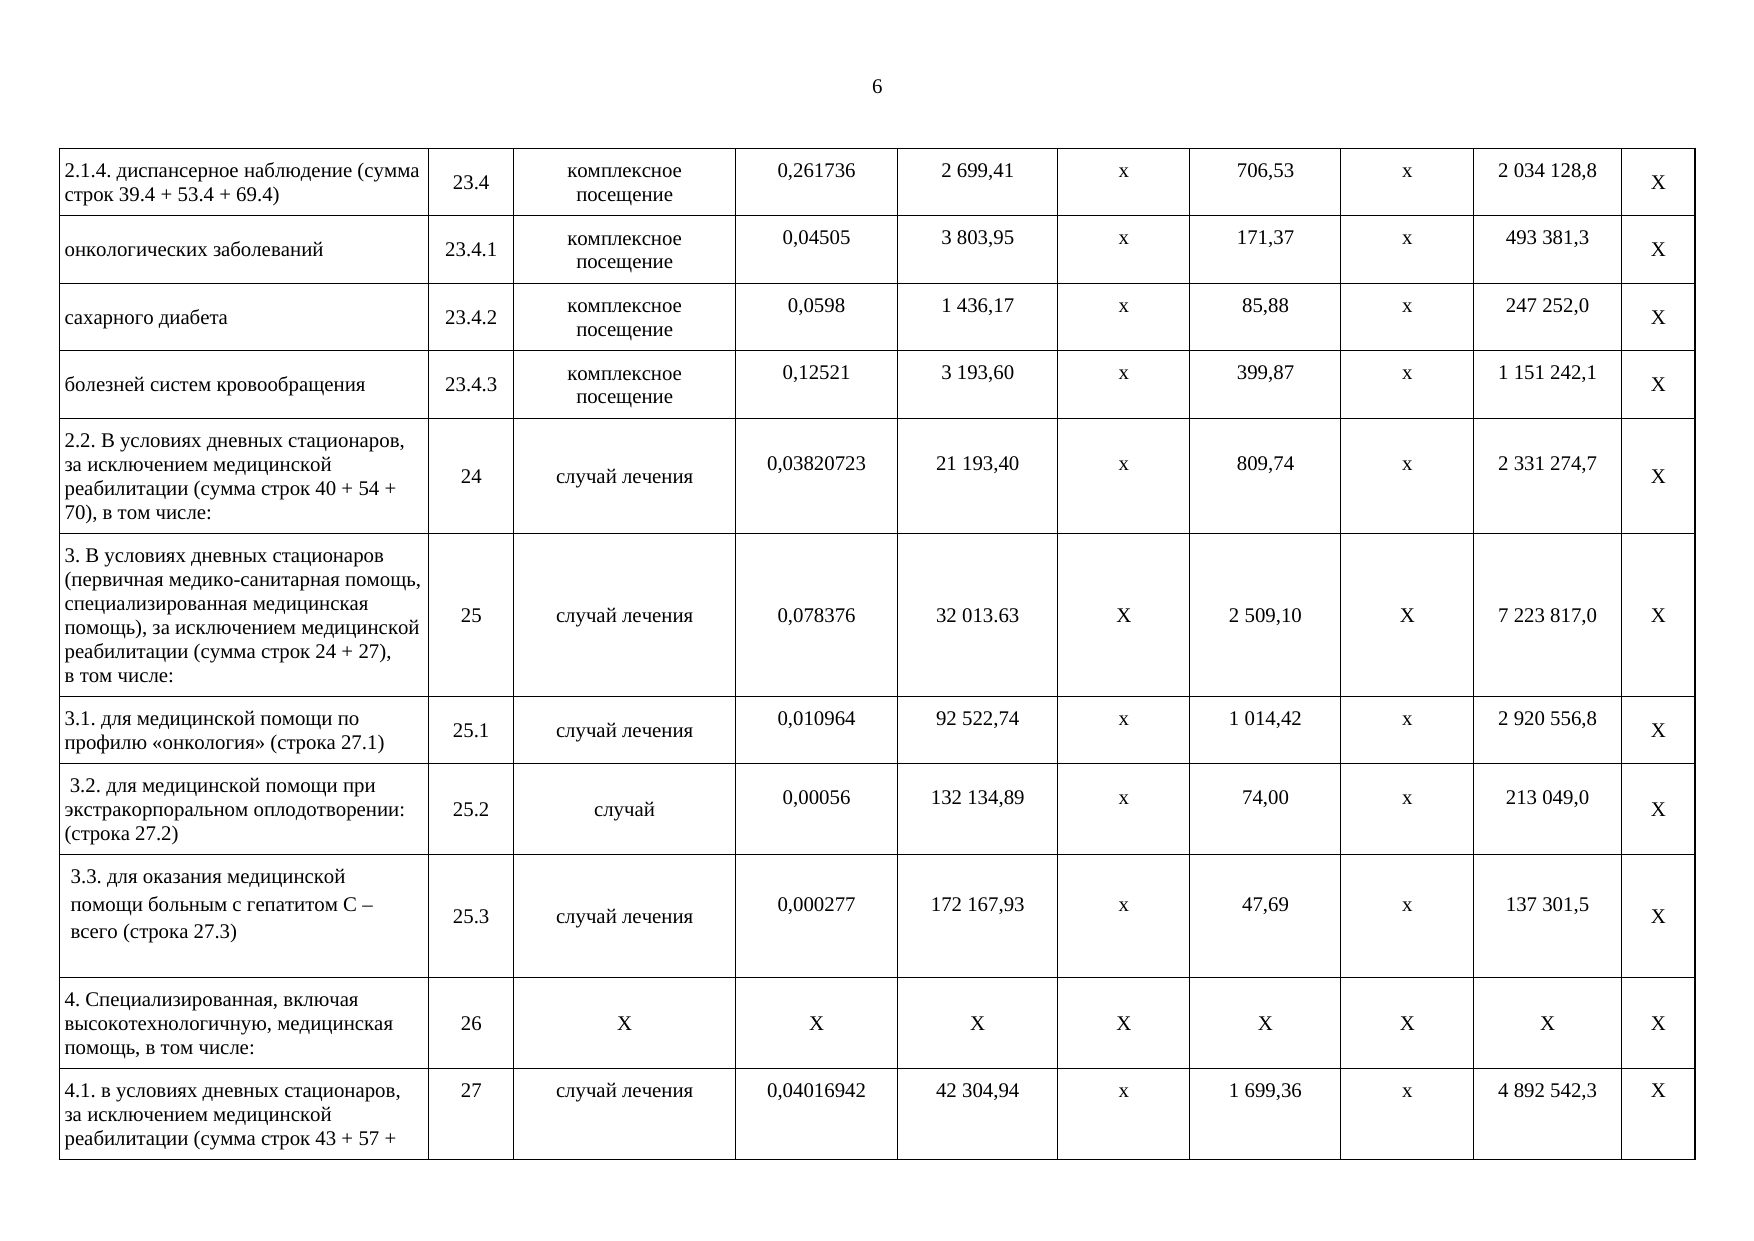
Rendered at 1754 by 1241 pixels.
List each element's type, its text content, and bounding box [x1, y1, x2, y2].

table_cell 493 381,3 [1474, 216, 1621, 283]
table_cell 85,88 [1190, 284, 1340, 350]
table_cell 1 014,42 [1190, 697, 1340, 763]
table_cell 2 034 128,8 [1474, 149, 1621, 215]
table_cell x [1058, 284, 1189, 350]
table_cell 2 331 274,7 [1474, 419, 1621, 533]
table_cell x [1058, 855, 1189, 977]
table_cell x [1058, 764, 1189, 854]
table_cell 132 134,89 [898, 764, 1057, 854]
table_cell X [1474, 978, 1621, 1068]
table_cell 74,00 [1190, 764, 1340, 854]
table_cell X [736, 978, 897, 1068]
table_cell 7 223 817,0 [1474, 534, 1621, 696]
table_cell 25.2 [429, 764, 513, 854]
table_cell 32 013.63 [898, 534, 1057, 696]
table_cell случай лечения [514, 697, 735, 763]
table_cell 2 699,41 [898, 149, 1057, 215]
table_cell 2 920 556,8 [1474, 697, 1621, 763]
table_cell 0,000277 [736, 855, 897, 977]
table_cell x [1058, 1069, 1189, 1159]
table_cell X [1622, 855, 1694, 977]
table_cell 24 [429, 419, 513, 533]
table_cell 2.2. В условиях дневных стационаров, за исключением медицинской реабилитации (сумма строк 40 + 54 + 70), в том числе: [60, 419, 428, 533]
table_cell сахарного диабета [60, 284, 428, 350]
table_cell комплексное посещение [514, 149, 735, 215]
table_cell Х [1622, 419, 1694, 533]
table_cell 47,69 [1190, 855, 1340, 977]
table_cell 0,0598 [736, 284, 897, 350]
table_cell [60, 1069, 428, 1159]
table_cell комплексное посещение [514, 216, 735, 283]
table_cell 3.1. для медицинской помощи по профилю «онкология» (строка 27.1) [60, 697, 428, 763]
table_cell x [1341, 697, 1473, 763]
table_cell онкологических заболеваний [60, 216, 428, 283]
table_cell Х [1341, 534, 1473, 696]
table_cell X [1341, 978, 1473, 1068]
table_cell x [1058, 351, 1189, 418]
table_cell Х [1622, 216, 1694, 283]
table_cell 171,37 [1190, 216, 1340, 283]
table_cell x [1058, 697, 1189, 763]
table_cell x [1341, 284, 1473, 350]
table_cell x [1341, 216, 1473, 283]
table_cell 706,53 [1190, 149, 1340, 215]
table_cell 4. Специализированная, включая высокотехнологичную, медицинская помощь, в том числе: [60, 978, 428, 1068]
table_cell 3 803,95 [898, 216, 1057, 283]
table_cell 23.4 [429, 149, 513, 215]
table_cell Х [1622, 351, 1694, 418]
table_cell 26 [429, 978, 513, 1068]
table_cell 213 049,0 [1474, 764, 1621, 854]
table_cell 25 [429, 534, 513, 696]
table_cell 27 [429, 1069, 513, 1159]
table_cell 42 304,94 [898, 1069, 1057, 1159]
table_cell x [1341, 1069, 1473, 1159]
table_cell 0,078376 [736, 534, 897, 696]
table_cell болезней систем кровообращения [60, 351, 428, 418]
table_cell случай лечения [514, 534, 735, 696]
table_cell 1 436,17 [898, 284, 1057, 350]
table_cell X [514, 978, 735, 1068]
table_cell x [1341, 855, 1473, 977]
table_cell 0,261736 [736, 149, 897, 215]
table_cell случай лечения [514, 1069, 735, 1159]
table_cell 3. В условиях дневных стационаров (первичная медико-санитарная помощь, специализированная медицинская помощь), за исключением медицинской реабилитации (сумма строк 24 + 27), в том числе: [60, 534, 428, 696]
table_cell x [1341, 764, 1473, 854]
table_cell 809,74 [1190, 419, 1340, 533]
table_cell 399,87 [1190, 351, 1340, 418]
table_cell x [1058, 216, 1189, 283]
table_cell 1 151 242,1 [1474, 351, 1621, 418]
table_cell 0,00056 [736, 764, 897, 854]
table_cell 23.4.3 [429, 351, 513, 418]
table_cell 0,04505 [736, 216, 897, 283]
table_cell 0,12521 [736, 351, 897, 418]
table_cell Х [1058, 534, 1189, 696]
table_cell x [1341, 351, 1473, 418]
table_cell Х [1622, 697, 1694, 763]
table_cell 23.4.2 [429, 284, 513, 350]
table_cell X [1190, 978, 1340, 1068]
table_cell 172 167,93 [898, 855, 1057, 977]
table_cell Х [1622, 534, 1694, 696]
table_cell x [1058, 149, 1189, 215]
table_cell x [1058, 419, 1189, 533]
table_cell X [1622, 764, 1694, 854]
table_cell комплексное посещение [514, 351, 735, 418]
table_cell 0,010964 [736, 697, 897, 763]
table_cell 21 193,40 [898, 419, 1057, 533]
table_cell x [1341, 149, 1473, 215]
table_cell 137 301,5 [1474, 855, 1621, 977]
table_cell 3.2. для медицинской помощи при экстракорпоральном оплодотворении: (строка 27.2) [60, 764, 428, 854]
table_cell 0,04016942 [736, 1069, 897, 1159]
table_cell 3.3. для оказания медицинской помощи больным с гепатитом C – всего (строка 27.3) [60, 855, 428, 977]
table_cell X [898, 978, 1057, 1068]
table_cell 247 252,0 [1474, 284, 1621, 350]
table_cell 2.1.4. диспансерное наблюдение (сумма строк 39.4 + 53.4 + 69.4) [60, 149, 428, 215]
table_cell случай [514, 764, 735, 854]
table_cell 1 699,36 [1190, 1069, 1340, 1159]
table_cell случай лечения [514, 419, 735, 533]
table_cell комплексное посещение [514, 284, 735, 350]
table_cell 23.4.1 [429, 216, 513, 283]
table_cell X [1058, 978, 1189, 1068]
table_cell Х [1622, 149, 1694, 215]
table_cell 4 892 542,3 [1474, 1069, 1621, 1159]
table_cell 3 193,60 [898, 351, 1057, 418]
table_cell 25.1 [429, 697, 513, 763]
table_cell Х [1622, 284, 1694, 350]
table_cell 0,03820723 [736, 419, 897, 533]
table_cell x [1341, 419, 1473, 533]
table_cell 92 522,74 [898, 697, 1057, 763]
table_cell случай лечения [514, 855, 735, 977]
table_cell Х [1622, 1069, 1694, 1159]
table_cell 25.3 [429, 855, 513, 977]
table_cell 2 509,10 [1190, 534, 1340, 696]
table_cell X [1622, 978, 1694, 1068]
